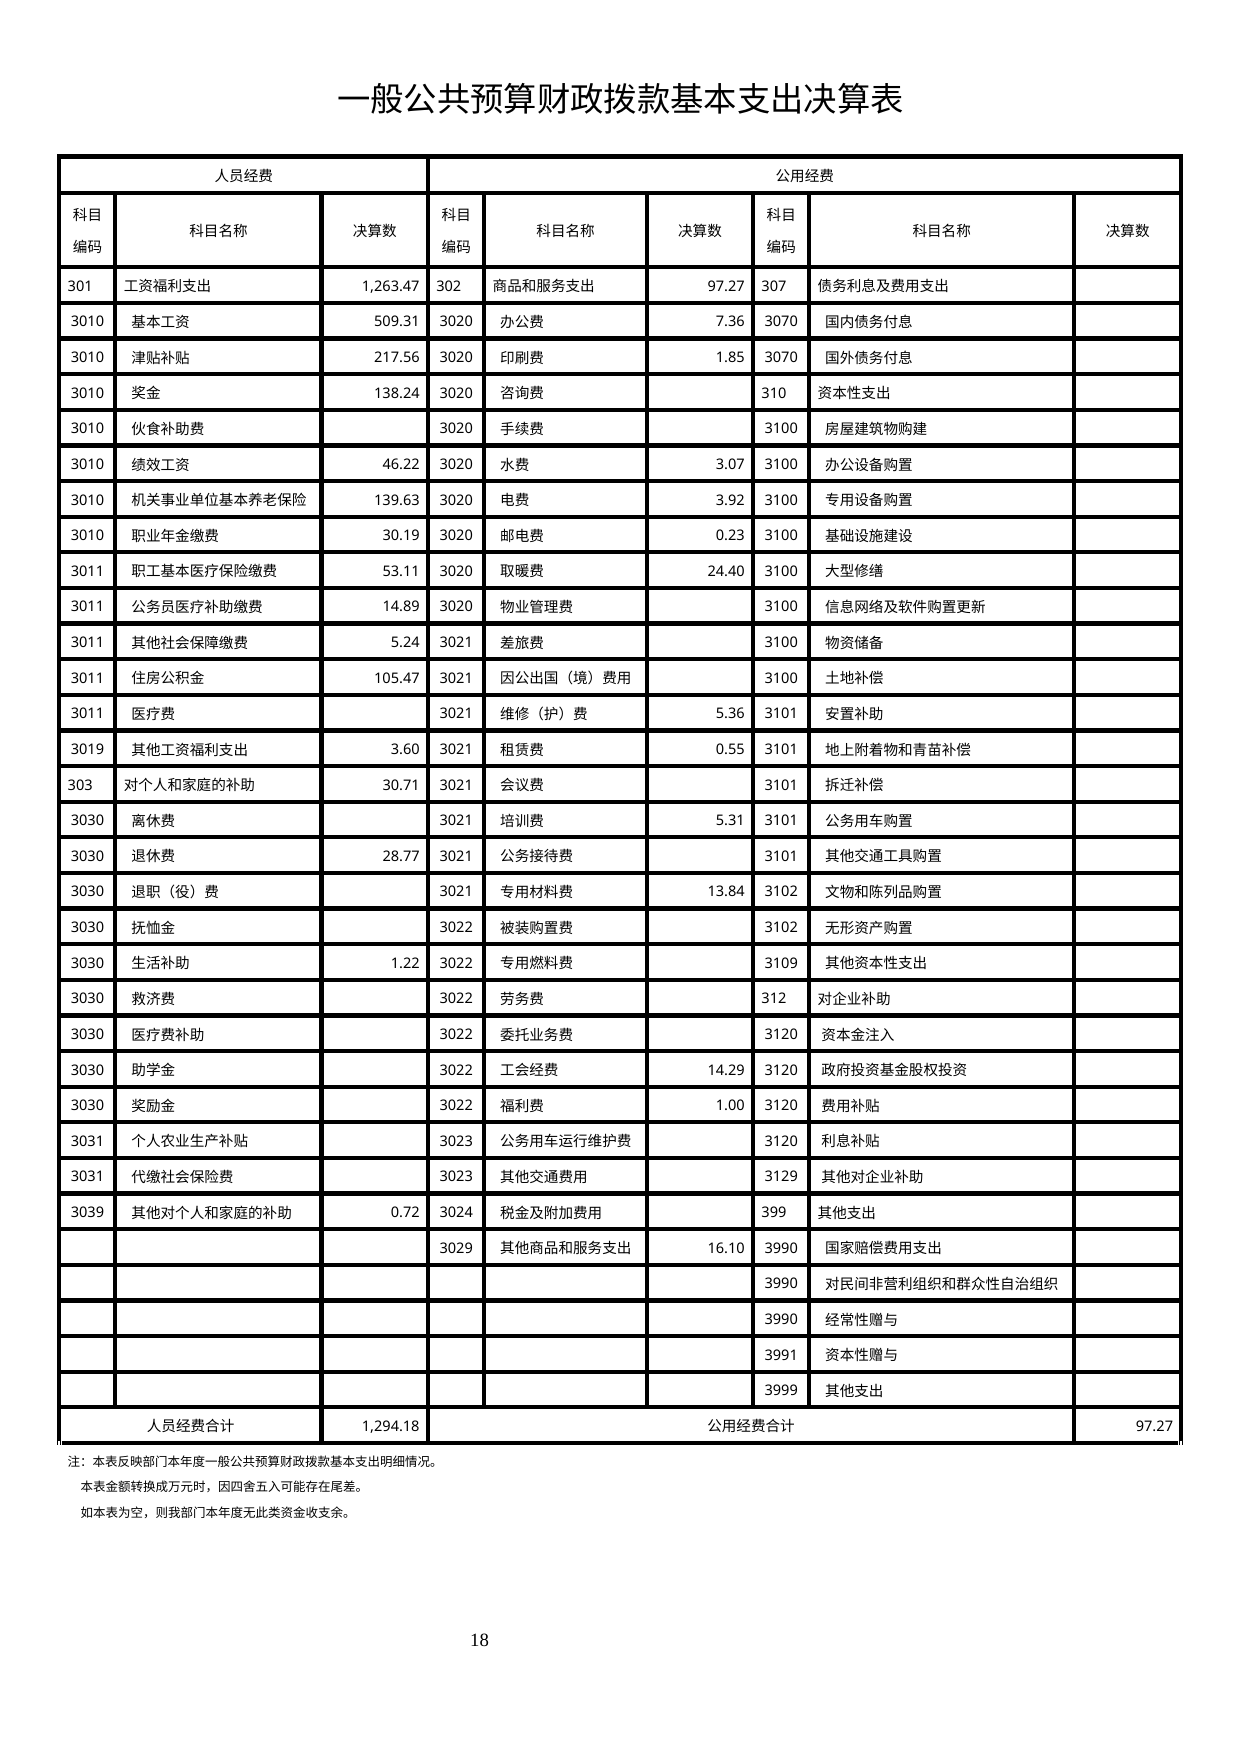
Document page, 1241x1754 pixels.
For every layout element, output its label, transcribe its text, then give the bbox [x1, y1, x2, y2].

table_cell [1076, 412, 1179, 443]
table_cell [324, 697, 426, 728]
table_cell 住房公积金 [117, 661, 319, 693]
table_cell [1076, 554, 1179, 586]
table_cell 土地补偿 [811, 661, 1072, 693]
table_cell [1076, 768, 1179, 799]
table_cell [486, 1303, 645, 1334]
table_cell 对民间非营利组织和群众性自治组织补贴 [811, 1267, 1072, 1298]
table_cell 0.55 [649, 733, 751, 764]
table_cell [486, 1338, 645, 1369]
table_cell 16.10 [649, 1231, 751, 1263]
table_cell 救济费 [117, 982, 319, 1013]
table_cell 30107 [61, 448, 113, 479]
table_cell 退职（役）费 [117, 875, 319, 906]
table_cell 专用燃料费 [486, 946, 645, 978]
table_cell [117, 1338, 319, 1369]
table_cell [430, 1374, 482, 1405]
table_cell 公务接待费 [486, 839, 645, 871]
table_cell 因公出国（境）费用 [486, 661, 645, 693]
table_cell 安置补助 [811, 697, 1072, 728]
table_cell 302 [430, 269, 482, 301]
table_cell 31205 [755, 1124, 807, 1156]
table_cell [1076, 1160, 1179, 1191]
table_cell [324, 982, 426, 1013]
table_cell 科目名称 [486, 195, 645, 265]
table_cell 利息补贴 [811, 1124, 1072, 1156]
table_cell 217.56 [324, 341, 426, 372]
table_cell 24.40 [649, 554, 751, 586]
table_cell 0.72 [324, 1196, 426, 1227]
table_cell [61, 1374, 113, 1405]
table_cell 职业年金缴费 [117, 519, 319, 550]
table_cell 1,294.18 [324, 1409, 426, 1441]
table_cell 97.27 [649, 269, 751, 301]
table_cell 105.47 [324, 661, 426, 693]
table_cell [1076, 1089, 1179, 1120]
table_cell [1076, 1053, 1179, 1084]
table_cell 301 [61, 269, 113, 301]
table_cell 咨询费 [486, 376, 645, 408]
table_cell 30229 [430, 1089, 482, 1120]
table_cell 科目名称 [117, 195, 319, 265]
table_cell 303 [61, 768, 113, 799]
table_cell 30218 [430, 875, 482, 906]
table_cell [117, 1231, 319, 1263]
table_cell 30216 [430, 804, 482, 835]
table_cell 代缴社会保险费 [117, 1160, 319, 1191]
table_cell 30214 [430, 733, 482, 764]
table_cell 31022 [755, 911, 807, 942]
table_cell 国内债务付息 [811, 305, 1072, 336]
table_cell [649, 1018, 751, 1049]
table_cell 资本金注入 [811, 1018, 1072, 1049]
table_cell 30310 [61, 1124, 113, 1156]
table_cell 科目编码 [755, 195, 807, 265]
table_cell 租赁费 [486, 733, 645, 764]
table_cell 手续费 [486, 412, 645, 443]
table_cell [430, 1303, 482, 1334]
table_cell 对企业补助 [811, 982, 1072, 1013]
table_cell 本表金额转换成万元时，因四舍五入可能存在尾差。 [60, 1467, 1180, 1493]
table_cell 30204 [430, 412, 482, 443]
table_cell 30228 [430, 1053, 482, 1084]
table_cell [1076, 1196, 1179, 1227]
table_cell 307 [755, 269, 807, 301]
table_cell 31299 [755, 1160, 807, 1191]
table_cell 科目编码 [430, 195, 482, 265]
table_cell 伙食补助费 [117, 412, 319, 443]
table_cell [649, 1303, 751, 1334]
table_cell 基础设施建设 [811, 519, 1072, 550]
table_cell 30209 [430, 590, 482, 621]
table_cell 国外债务付息 [811, 341, 1072, 372]
table_cell 31001 [755, 412, 807, 443]
table_cell 30239 [430, 1160, 482, 1191]
table_cell 注：本表反映部门本年度一般公共预算财政拨款基本支出明细情况。 [60, 1441, 1180, 1467]
table_cell 会议费 [486, 768, 645, 799]
table_cell [324, 1053, 426, 1084]
table_cell 生活补助 [117, 946, 319, 978]
table_cell 办公设备购置 [811, 448, 1072, 479]
table_cell 资本性赠与 [811, 1338, 1072, 1369]
table_cell [1076, 1267, 1179, 1298]
table_cell [1076, 626, 1179, 657]
table_cell 31003 [755, 483, 807, 514]
table_cell [324, 1089, 426, 1120]
table_cell 30.71 [324, 768, 426, 799]
table_cell 政府投资基金股权投资 [811, 1053, 1072, 1084]
table_cell 抚恤金 [117, 911, 319, 942]
table_cell [1076, 839, 1179, 871]
table_cell 30215 [430, 768, 482, 799]
table_cell [486, 1267, 645, 1298]
table_cell 拆迁补偿 [811, 768, 1072, 799]
table_cell 39907 [755, 1231, 807, 1263]
table_cell [324, 1338, 426, 1369]
table_cell [1076, 661, 1179, 693]
table_cell 28.77 [324, 839, 426, 871]
table_cell 资本性支出 [811, 376, 1072, 408]
table_cell 30213 [430, 697, 482, 728]
table_cell 30701 [755, 305, 807, 336]
table_cell [324, 1160, 426, 1191]
table_cell [61, 1338, 113, 1369]
table_cell 39910 [755, 1338, 807, 1369]
table_cell [1076, 483, 1179, 514]
table_cell [324, 1018, 426, 1049]
table_cell 1.85 [649, 341, 751, 372]
table_cell 509.31 [324, 305, 426, 336]
table_cell 30112 [61, 626, 113, 657]
table_cell 46.22 [324, 448, 426, 479]
table_cell 30106 [61, 412, 113, 443]
table_cell 30201 [430, 305, 482, 336]
table_cell 53.11 [324, 554, 426, 586]
table_cell 30240 [430, 1196, 482, 1227]
table_cell 3.92 [649, 483, 751, 514]
table_cell 30307 [61, 1018, 113, 1049]
table_cell 310 [755, 376, 807, 408]
table_cell 30212 [430, 661, 482, 693]
table_cell [117, 1303, 319, 1334]
table_cell 30203 [430, 376, 482, 408]
table_cell 决算数 [324, 195, 426, 265]
table_cell 公务用车运行维护费 [486, 1124, 645, 1156]
table_cell [486, 1374, 645, 1405]
table_cell [1076, 946, 1179, 978]
table_cell 30301 [61, 804, 113, 835]
table_cell 30.19 [324, 519, 426, 550]
table_cell 30211 [430, 626, 482, 657]
table_cell [649, 1124, 751, 1156]
table_cell [1076, 875, 1179, 906]
table_cell [649, 661, 751, 693]
table_cell 30205 [430, 448, 482, 479]
table_cell 3.60 [324, 733, 426, 764]
table_cell 其他支出 [811, 1374, 1072, 1405]
table_cell [1076, 305, 1179, 336]
table_cell 5.36 [649, 697, 751, 728]
table_cell [1076, 733, 1179, 764]
table_cell 30231 [430, 1124, 482, 1156]
table_cell 30114 [61, 697, 113, 728]
table_cell 30202 [430, 341, 482, 372]
table_cell 税金及附加费用 [486, 1196, 645, 1227]
table_cell [649, 626, 751, 657]
table_cell 大型修缮 [811, 554, 1072, 586]
table_cell 31005 [755, 519, 807, 550]
table_cell 30227 [430, 1018, 482, 1049]
table_cell 医疗费补助 [117, 1018, 319, 1049]
table_cell 离休费 [117, 804, 319, 835]
table_cell 科目名称 [811, 195, 1072, 265]
table_cell 31201 [755, 1018, 807, 1049]
table_cell 信息网络及软件购置更新 [811, 590, 1072, 621]
table_cell 决算数 [1076, 195, 1179, 265]
table_cell 14.89 [324, 590, 426, 621]
table_cell 其他交通工具购置 [811, 839, 1072, 871]
table_cell [649, 1267, 751, 1298]
table_cell 决算数 [649, 195, 751, 265]
table_cell [1076, 697, 1179, 728]
table_cell 人员经费合计 [61, 1409, 319, 1441]
table_cell 文物和陈列品购置 [811, 875, 1072, 906]
table_cell [649, 911, 751, 942]
table_cell 30108 [61, 483, 113, 514]
table_cell 139.63 [324, 483, 426, 514]
table_cell 公用经费合计 [430, 1409, 1072, 1441]
table_cell 31012 [755, 768, 807, 799]
table_cell 地上附着物和青苗补偿 [811, 733, 1072, 764]
table_cell [61, 1267, 113, 1298]
table_cell 1,263.47 [324, 269, 426, 301]
table_cell [1076, 804, 1179, 835]
table_cell 30311 [61, 1160, 113, 1191]
table_cell [1076, 519, 1179, 550]
table_cell 个人农业生产补贴 [117, 1124, 319, 1156]
table_cell [61, 1303, 113, 1334]
table_cell 经常性赠与 [811, 1303, 1072, 1334]
table_cell 30306 [61, 982, 113, 1013]
table_cell 委托业务费 [486, 1018, 645, 1049]
table_cell 差旅费 [486, 626, 645, 657]
table_cell 30206 [430, 483, 482, 514]
table_cell 专用材料费 [486, 875, 645, 906]
table_cell 取暖费 [486, 554, 645, 586]
table_cell [649, 1374, 751, 1405]
table_cell [649, 982, 751, 1013]
table_cell 福利费 [486, 1089, 645, 1120]
table_cell [1076, 1231, 1179, 1263]
table_cell 科目编码 [61, 195, 113, 265]
table_cell 13.84 [649, 875, 751, 906]
table_cell 30110 [61, 554, 113, 586]
table_cell 其他支出 [811, 1196, 1072, 1227]
table_cell 绩效工资 [117, 448, 319, 479]
table_cell 工资福利支出 [117, 269, 319, 301]
table_cell [649, 412, 751, 443]
table_cell 31011 [755, 733, 807, 764]
table_cell [1076, 376, 1179, 408]
table_cell 30226 [430, 982, 482, 1013]
table_cell [649, 376, 751, 408]
table_cell 0.23 [649, 519, 751, 550]
table_cell 奖励金 [117, 1089, 319, 1120]
table_cell 对个人和家庭的补助 [117, 768, 319, 799]
table_header 人员经费 [61, 159, 426, 191]
table_cell 30109 [61, 519, 113, 550]
table_cell 39908 [755, 1267, 807, 1298]
table_cell 电费 [486, 483, 645, 514]
table_cell 其他对企业补助 [811, 1160, 1072, 1191]
table_cell 312 [755, 982, 807, 1013]
table_cell 30224 [430, 911, 482, 942]
table_cell 国家赔偿费用支出 [811, 1231, 1072, 1263]
table_header 公用经费 [430, 159, 1179, 191]
table_cell 基本工资 [117, 305, 319, 336]
table_cell 奖金 [117, 376, 319, 408]
table_cell [324, 1124, 426, 1156]
table_cell 其他对个人和家庭的补助 [117, 1196, 319, 1227]
table_cell 30309 [61, 1089, 113, 1120]
table_cell [649, 1196, 751, 1227]
table_cell 7.36 [649, 305, 751, 336]
table_cell 培训费 [486, 804, 645, 835]
table_cell 维修（护）费 [486, 697, 645, 728]
table_cell 31204 [755, 1089, 807, 1120]
table_cell [1076, 1374, 1179, 1405]
text 一般公共预算财政拨款基本支出决算表 [59, 64, 1181, 129]
table_cell [430, 1338, 482, 1369]
table_cell [1076, 982, 1179, 1013]
table_cell 其他工资福利支出 [117, 733, 319, 764]
table_cell [324, 875, 426, 906]
table_cell [1076, 1124, 1179, 1156]
table_cell 31006 [755, 554, 807, 586]
table_cell 无形资产购置 [811, 911, 1072, 942]
table_cell [324, 1374, 426, 1405]
table_cell 债务利息及费用支出 [811, 269, 1072, 301]
table_cell 30299 [430, 1231, 482, 1263]
table_cell 30101 [61, 305, 113, 336]
table_cell 30217 [430, 839, 482, 871]
table_cell 印刷费 [486, 341, 645, 372]
table_cell 31008 [755, 626, 807, 657]
table_cell [649, 768, 751, 799]
table_cell 30305 [61, 946, 113, 978]
table_cell [1076, 448, 1179, 479]
table_cell 物业管理费 [486, 590, 645, 621]
table_cell 商品和服务支出 [486, 269, 645, 301]
table_cell [649, 590, 751, 621]
table_cell 医疗费 [117, 697, 319, 728]
table_cell 30111 [61, 590, 113, 621]
table_cell 30302 [61, 839, 113, 871]
table_cell 30103 [61, 376, 113, 408]
table_cell 30308 [61, 1053, 113, 1084]
table_cell [649, 1160, 751, 1191]
table_cell 30199 [61, 733, 113, 764]
table_cell [1076, 341, 1179, 372]
table_cell 工会经费 [486, 1053, 645, 1084]
table_cell [649, 839, 751, 871]
table_cell 办公费 [486, 305, 645, 336]
table_cell 31010 [755, 697, 807, 728]
table_cell 助学金 [117, 1053, 319, 1084]
table_cell 31009 [755, 661, 807, 693]
table_cell 被装购置费 [486, 911, 645, 942]
table_cell 30702 [755, 341, 807, 372]
table_cell 138.24 [324, 376, 426, 408]
table_cell 31007 [755, 590, 807, 621]
table_cell [1076, 1018, 1179, 1049]
table_cell 邮电费 [486, 519, 645, 550]
table_cell 3.07 [649, 448, 751, 479]
table_cell [1076, 269, 1179, 301]
table_cell [324, 412, 426, 443]
table_cell 劳务费 [486, 982, 645, 1013]
table_cell 费用补贴 [811, 1089, 1072, 1120]
table_cell 水费 [486, 448, 645, 479]
table_cell 30102 [61, 341, 113, 372]
table_cell [1076, 590, 1179, 621]
table_cell [649, 1338, 751, 1369]
table_cell 31203 [755, 1053, 807, 1084]
table_cell 物资储备 [811, 626, 1072, 657]
table_cell 39999 [755, 1374, 807, 1405]
table_cell [1076, 1303, 1179, 1334]
table_cell 专用设备购置 [811, 483, 1072, 514]
table_cell 1.00 [649, 1089, 751, 1120]
table_cell [117, 1267, 319, 1298]
table_cell 31013 [755, 804, 807, 835]
table_cell [117, 1374, 319, 1405]
table_cell [430, 1267, 482, 1298]
table_cell 如本表为空，则我部门本年度无此类资金收支余。 [60, 1494, 1180, 1520]
table_cell 退休费 [117, 839, 319, 871]
table_cell [324, 804, 426, 835]
table_cell 31099 [755, 946, 807, 978]
table_cell [649, 946, 751, 978]
table_cell 399 [755, 1196, 807, 1227]
table_cell 30399 [61, 1196, 113, 1227]
table_cell 公务员医疗补助缴费 [117, 590, 319, 621]
table_cell 30304 [61, 911, 113, 942]
table_cell 30113 [61, 661, 113, 693]
table_cell 30225 [430, 946, 482, 978]
table_cell 津贴补贴 [117, 341, 319, 372]
table_cell 31021 [755, 875, 807, 906]
table_cell [324, 1267, 426, 1298]
table_cell 其他资本性支出 [811, 946, 1072, 978]
table_cell [61, 1231, 113, 1263]
table_cell 14.29 [649, 1053, 751, 1084]
table_cell 39909 [755, 1303, 807, 1334]
table_cell [324, 1303, 426, 1334]
table_cell 机关事业单位基本养老保险缴费 [117, 483, 319, 514]
table_cell 5.31 [649, 804, 751, 835]
table_cell 31002 [755, 448, 807, 479]
table_cell 1.22 [324, 946, 426, 978]
table_cell 其他交通费用 [486, 1160, 645, 1191]
table_cell 5.24 [324, 626, 426, 657]
table_cell [324, 1231, 426, 1263]
table_cell 公务用车购置 [811, 804, 1072, 835]
table_cell [1076, 911, 1179, 942]
table_cell 30207 [430, 519, 482, 550]
table_cell 其他商品和服务支出 [486, 1231, 645, 1263]
table_cell 30303 [61, 875, 113, 906]
table_cell 31019 [755, 839, 807, 871]
table_cell 房屋建筑物购建 [811, 412, 1072, 443]
table_cell [324, 911, 426, 942]
table_cell 97.27 [1076, 1409, 1179, 1441]
table_cell 其他社会保障缴费 [117, 626, 319, 657]
table_cell [1076, 1338, 1179, 1369]
table_cell 职工基本医疗保险缴费 [117, 554, 319, 586]
table_cell 30208 [430, 554, 482, 586]
